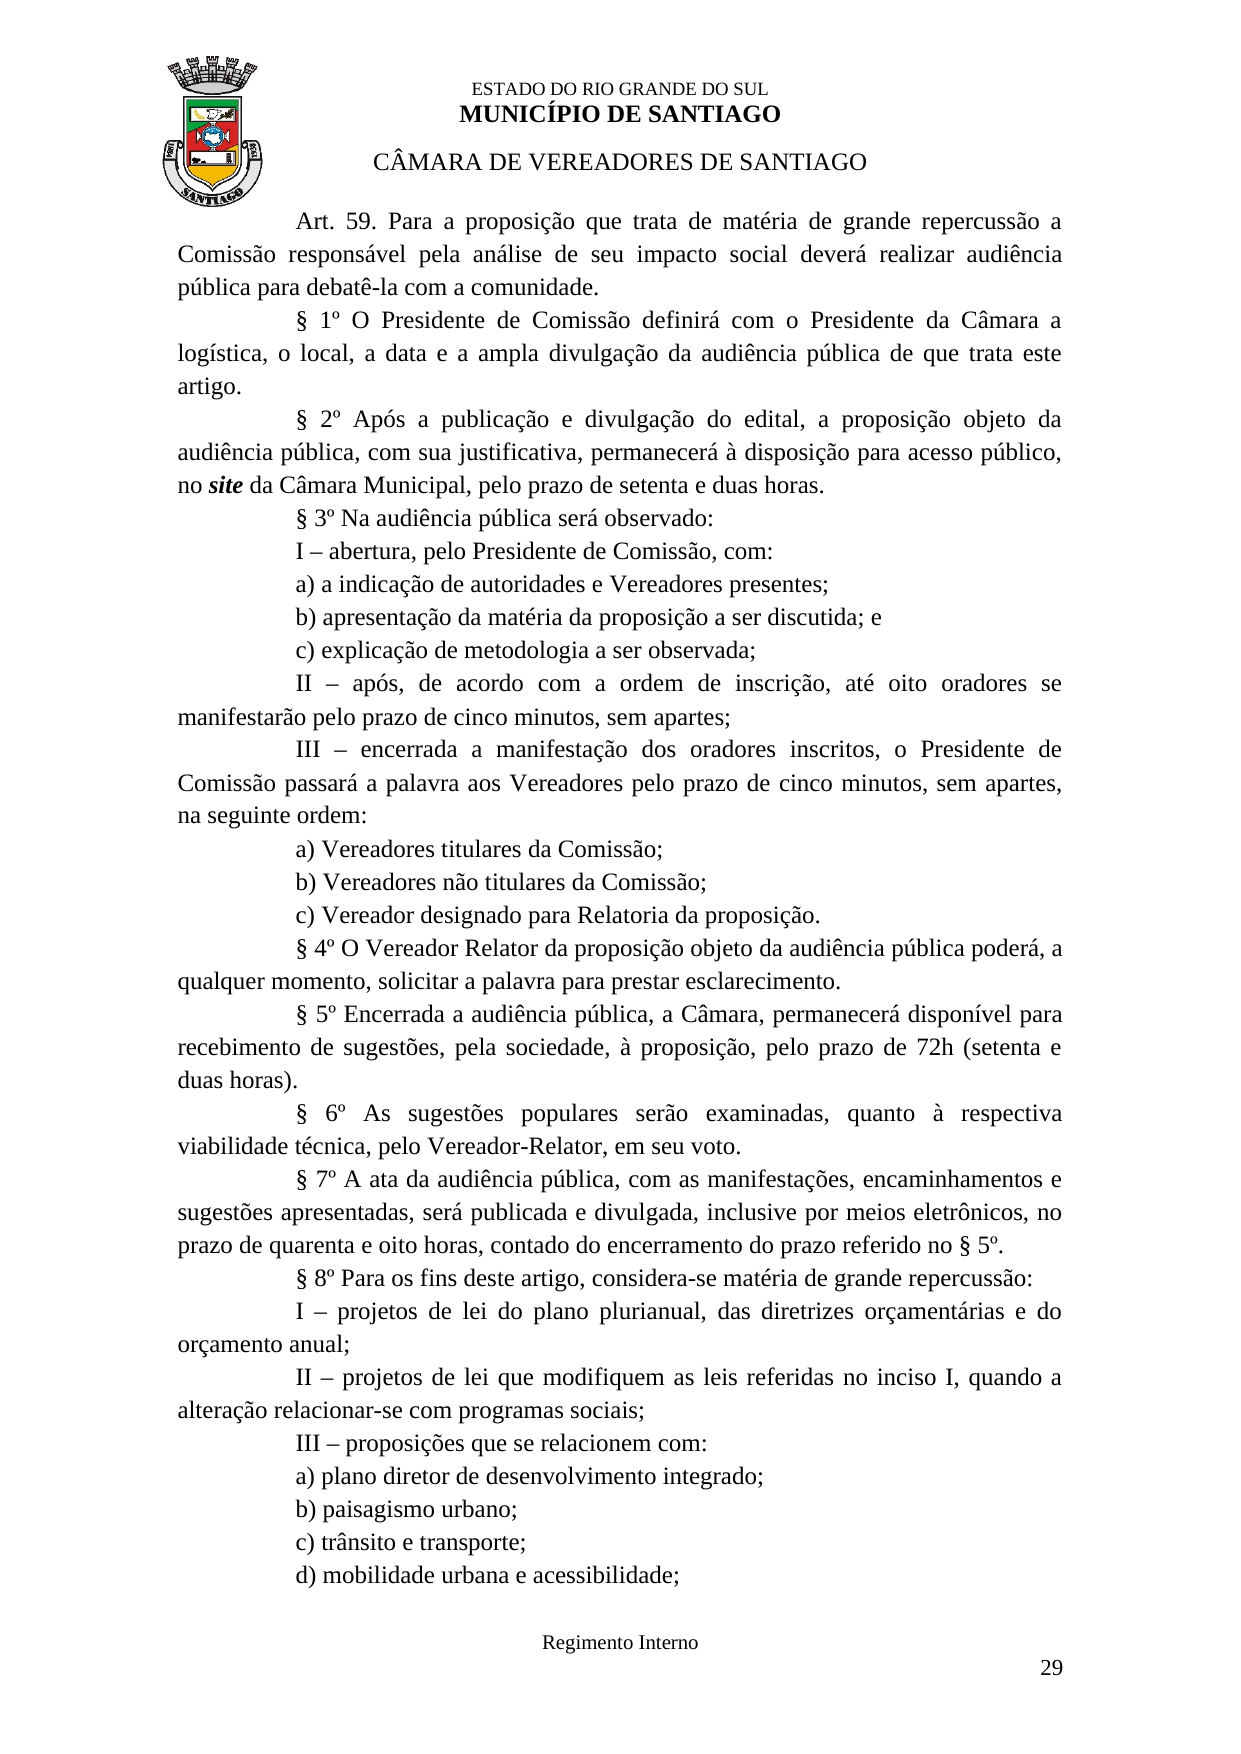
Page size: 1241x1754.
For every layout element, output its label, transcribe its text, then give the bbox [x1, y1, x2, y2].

text c) explicação de metodologia a ser observada; [177, 636, 1063, 664]
picture [162, 56, 264, 207]
text b) Vereadores não titulares da Comissão; [177, 867, 1063, 895]
text III – encerrada a manifestação dos oradores inscritos, o Presidente de Comissão passará a palavra aos Vereadores pelo prazo de cinco minutos, sem apartes, na seguinte ordem: [177, 734, 1063, 829]
text § 2º Após a publicação e divulgação do edital, a proposição objeto da audiência pública, com sua justificativa, permanecerá à disposição para acesso público, no site da Câmara Municipal, pelo prazo de setenta e duas horas. [177, 404, 1063, 499]
text § 8º Para os fins deste artigo, considera-se matéria de grande repercussão: [177, 1263, 1063, 1292]
text § 3º Na audiência pública será observado: [177, 503, 1063, 532]
text a) plano diretor de desenvolvimento integrado; [177, 1461, 1063, 1490]
text a) a indicação de autoridades e Vereadores presentes; [177, 569, 1063, 598]
text I – projetos de lei do plano plurianual, das diretrizes orçamentárias e do orçamento anual; [177, 1296, 1063, 1358]
text b) apresentação da matéria da proposição a ser discutida; e [177, 602, 1063, 631]
text Art. 59. Para a proposição que trata de matéria de grande repercussão a Comissão responsável pela análise de seu impacto social deverá realizar audiência pública para debatê-la com a comunidade. [177, 206, 1063, 301]
text a) Vereadores titulares da Comissão; [177, 834, 1063, 862]
text § 6º As sugestões populares serão examinadas, quanto à respectiva viabilidade técnica, pelo Vereador-Relator, em seu voto. [177, 1098, 1063, 1159]
text II – após, de acordo com a ordem de inscrição, até oito oradores se manifestarão pelo prazo de cinco minutos, sem apartes; [177, 668, 1063, 730]
text II – projetos de lei que modifiquem as leis referidas no inciso I, quando a alteração relacionar-se com programas sociais; [177, 1362, 1063, 1424]
text § 4º O Vereador Relator da proposição objeto da audiência pública poderá, a qualquer momento, solicitar a palavra para prestar esclarecimento. [177, 933, 1063, 994]
text I – abertura, pelo Presidente de Comissão, com: [177, 536, 1063, 565]
text III – proposições que se relacionem com: [177, 1428, 1063, 1457]
text d) mobilidade urbana e acessibilidade; [177, 1560, 1063, 1589]
text § 7º A ata da audiência pública, com as manifestações, encaminhamentos e sugestões apresentadas, será publicada e divulgada, inclusive por meios eletrônicos, no prazo de quarenta e oito horas, contado do encerramento do prazo referido no § 5º. [177, 1164, 1063, 1259]
text § 5º Encerrada a audiência pública, a Câmara, permanecerá disponível para recebimento de sugestões, pela sociedade, à proposição, pelo prazo de 72h (setenta e duas horas). [177, 999, 1063, 1093]
text b) paisagismo urbano; [177, 1494, 1063, 1523]
text c) trânsito e transporte; [177, 1527, 1063, 1556]
text c) Vereador designado para Relatoria da proposição. [177, 900, 1063, 928]
text § 1º O Presidente de Comissão definirá com o Presidente da Câmara a logística, o local, a data e a ampla divulgação da audiência pública de que trata este artigo. [177, 305, 1063, 400]
